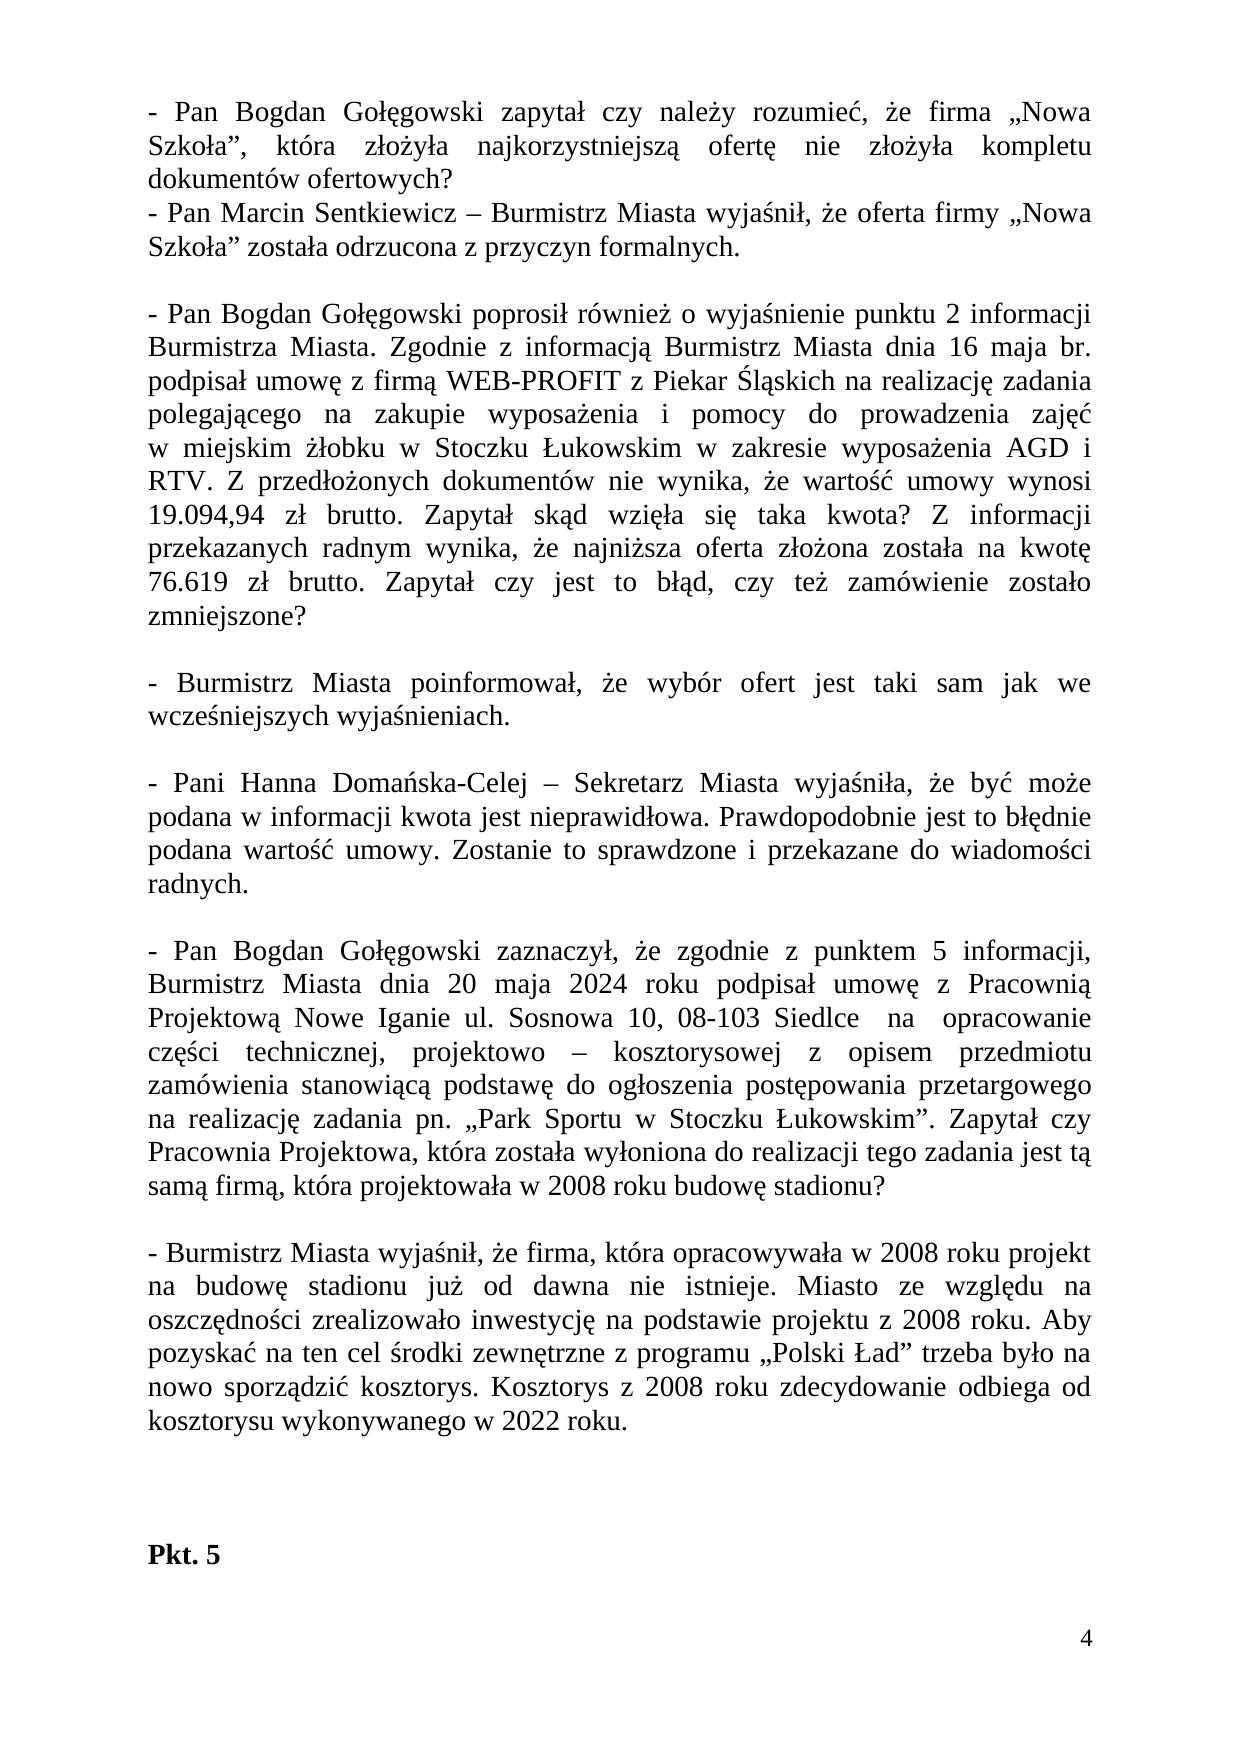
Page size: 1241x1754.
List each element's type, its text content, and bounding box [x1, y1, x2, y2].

text - Burmistrz Miasta wyjaśnił, że firma, która opracowywała w 2008 roku projekt na budowę stadionu już od dawna nie istnieje. Miasto ze względu na oszczędności zrealizowało inwestycję na podstawie projektu z 2008 roku. Aby pozyskać na ten cel środki zewnętrzne z programu „Polski Ład” trzeba było na nowo sporządzić kosztorys. Kosztorys z 2008 roku zdecydowanie odbiega od kosztorysu wykonywanego w 2022 roku. [148, 1235, 1092, 1436]
text - Pan Marcin Sentkiewicz – Burmistrz Miasta wyjaśnił, że oferta firmy „Nowa Szkoła” została odrzucona z przyczyn formalnych. [148, 195, 1092, 262]
text - Pan Bogdan Gołęgowski zaznaczył, że zgodnie z punktem 5 informacji, Burmistrz Miasta dnia 20 maja 2024 roku podpisał umowę z Pracownią Projektową Nowe Iganie ul. Sosnowa 10, 08-103 Siedlce na opracowanie części technicznej, projektowo – kosztorysowej z opisem przedmiotu zamówienia stanowiącą podstawę do ogłoszenia postępowania przetargowego na realizację zadania pn. „Park Sportu w Stoczku Łukowskim”. Zapytał czy Pracownia Projektowa, która została wyłoniona do realizacji tego zadania jest tą samą firmą, która projektowała w 2008 roku budowę stadionu? [148, 933, 1092, 1201]
text - Pani Hanna Domańska-Celej – Sekretarz Miasta wyjaśniła, że być może podana w informacji kwota jest nieprawidłowa. Prawdopodobnie jest to błędnie podana wartość umowy. Zostanie to sprawdzone i przekazane do wiadomości radnych. [148, 765, 1092, 899]
text - Burmistrz Miasta poinformował, że wybór ofert jest taki sam jak we wcześniejszych wyjaśnieniach. [148, 665, 1092, 732]
text - Pan Bogdan Gołęgowski zapytał czy należy rozumieć, że firma „Nowa Szkoła”, która złożyła najkorzystniejszą ofertę nie złożyła kompletu dokumentów ofertowych? [148, 94, 1092, 195]
text Pkt. 5 [148, 1537, 1092, 1570]
text - Pan Bogdan Gołęgowski poprosił również o wyjaśnienie punktu 2 informacji Burmistrza Miasta. Zgodnie z informacją Burmistrz Miasta dnia 16 maja br. podpisał umowę z firmą WEB-PROFIT z Piekar Śląskich na realizację zadania polegającego na zakupie wyposażenia i pomocy do prowadzenia zajęć w miejskim żłobku w Stoczku Łukowskim w zakresie wyposażenia AGD i RTV. Z przedłożonych dokumentów nie wynika, że wartość umowy wynosi 19.094,94 zł brutto. Zapytał skąd wzięła się taka kwota? Z informacji przekazanych radnym wynika, że najniższa oferta złożona została na kwotę 76.619 zł brutto. Zapytał czy jest to błąd, czy też zamówienie zostało zmniejszone? [148, 296, 1092, 631]
